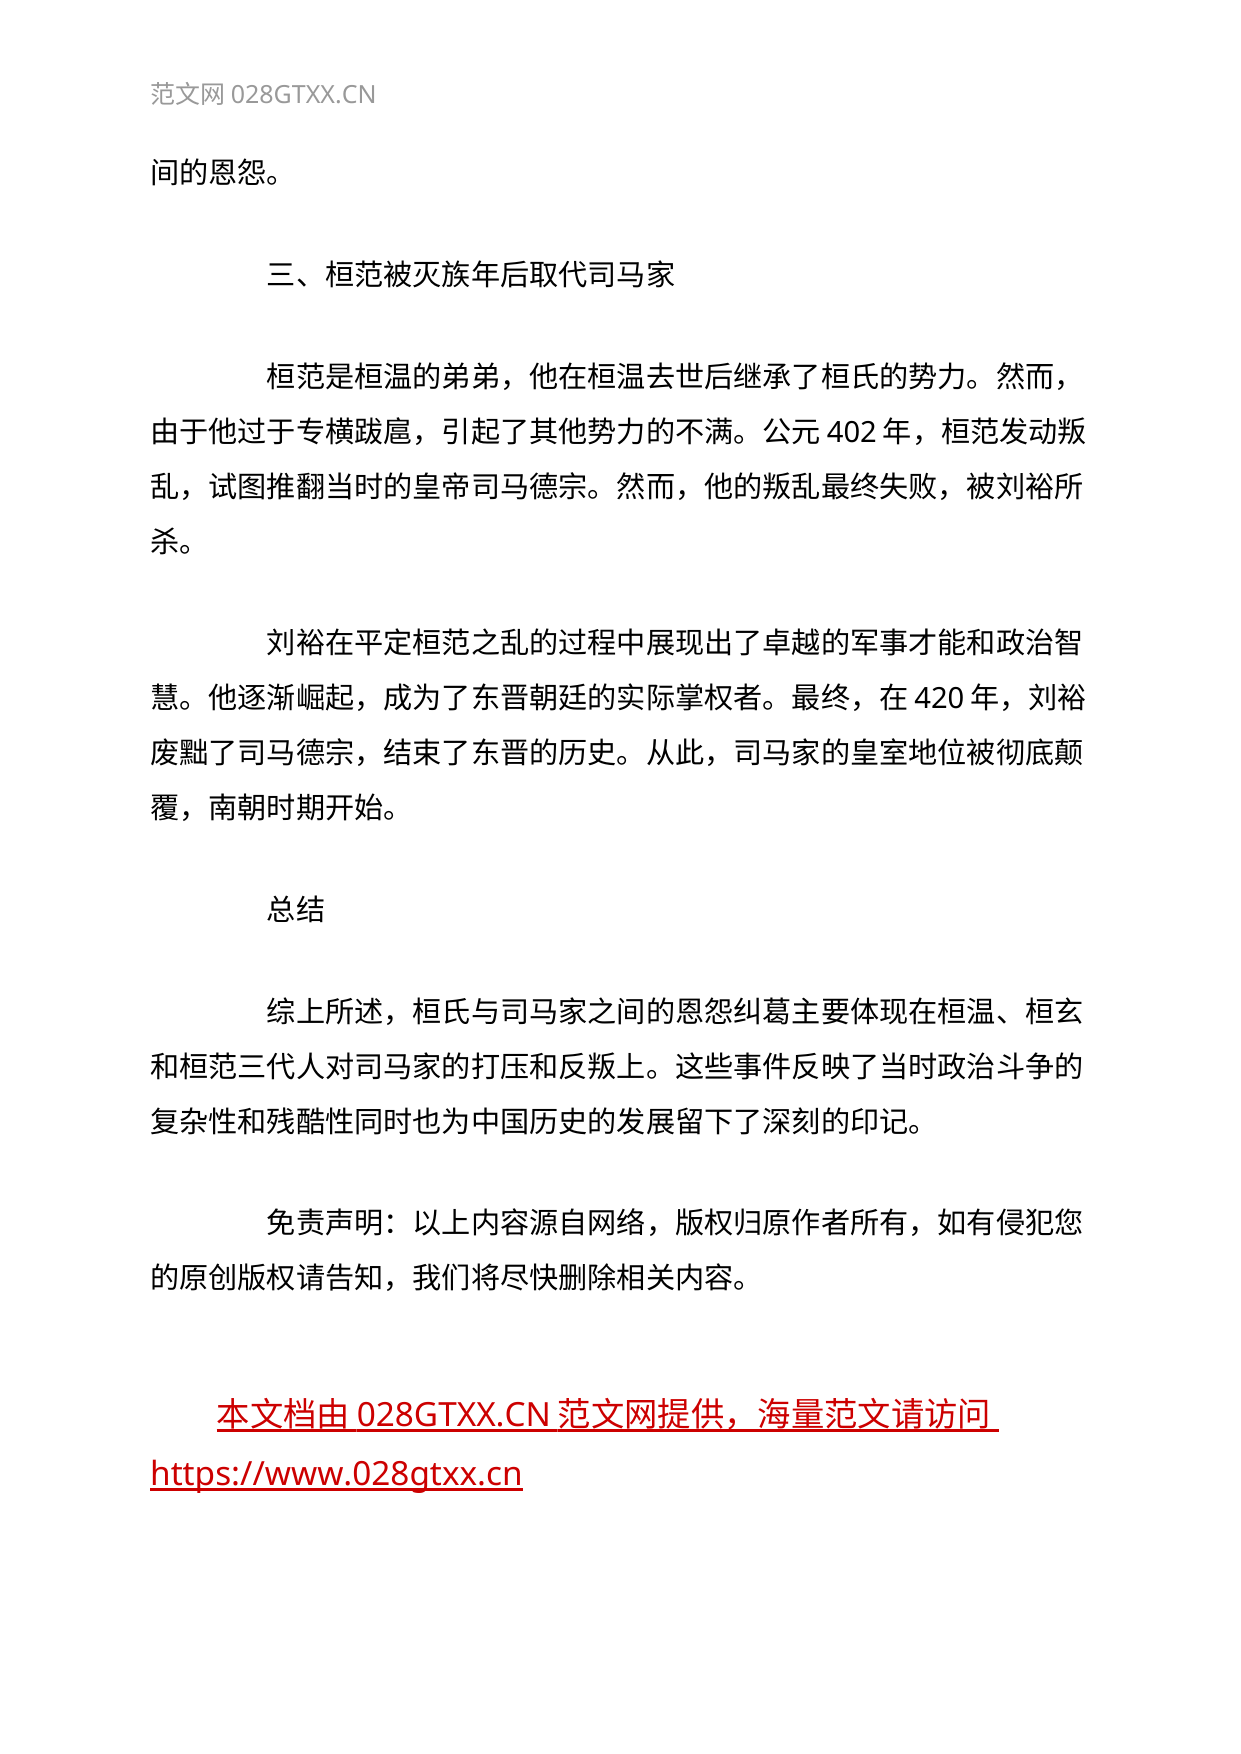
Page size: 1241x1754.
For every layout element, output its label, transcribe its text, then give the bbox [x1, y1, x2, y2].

text 桓范是桓温的弟弟，他在桓温去世后继承了桓氏的势力。然而，由于他过于专横跋扈，引起了其他势力的不满。公元402年，桓范发动叛乱，试图推翻当时的皇帝司马德宗。然而，他的叛乱最终失败，被刘裕所杀。 [150, 353, 1090, 561]
text 免责声明：以上内容源自网络，版权归原作者所有，如有侵犯您的原创版权请告知，我们将尽快删除相关内容。 [150, 1200, 1090, 1297]
text 综上所述，桓氏与司马家之间的恩怨纠葛主要体现在桓温、桓玄和桓范三代人对司马家的打压和反叛上。这些事件反映了当时政治斗争的复杂性和残酷性同时也为中国历史的发展留下了深刻的印记。 [150, 988, 1090, 1141]
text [150, 150, 1090, 192]
text 总结 [150, 887, 1090, 929]
text 本文档由028GTXX.CN范文网提供，海量范文请访问 https://www.028gtxx.cn [150, 1388, 1090, 1495]
text 三、桓范被灭族年后取代司马家 [150, 252, 1090, 294]
text 刘裕在平定桓范之乱的过程中展现出了卓越的军事才能和政治智慧。他逐渐崛起，成为了东晋朝廷的实际掌权者。最终，在420年，刘裕废黜了司马德宗，结束了东晋的历史。从此，司马家的皇室地位被彻底颠覆，南朝时期开始。 [150, 620, 1090, 827]
